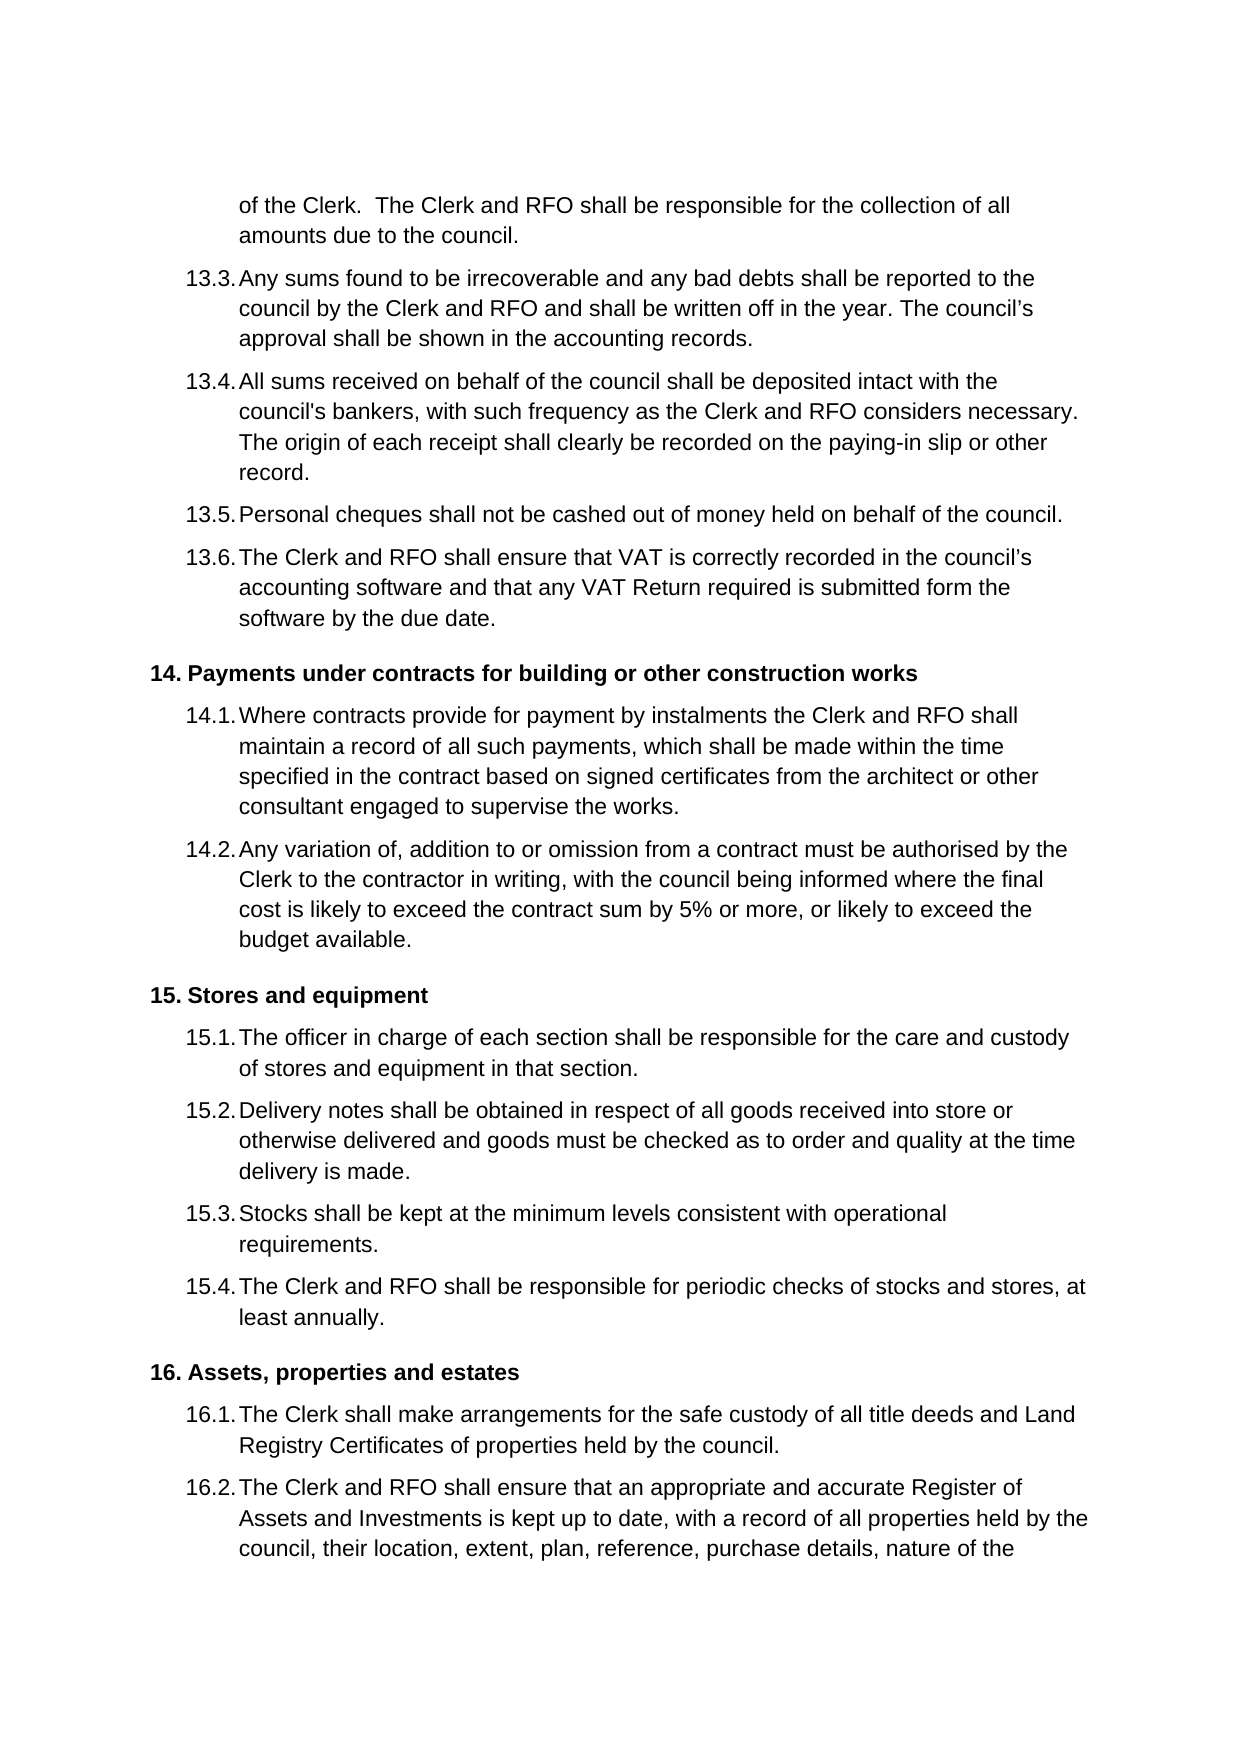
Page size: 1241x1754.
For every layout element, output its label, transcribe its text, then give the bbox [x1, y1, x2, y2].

list The officer in charge of each section shall be responsible for the care and custody of stores and equipment in that section. [185, 1024, 1090, 1081]
list The Clerk shall make arrangements for the safe custody of all title deeds and Land Registry Certificates of properties held by the council. [185, 1401, 1090, 1458]
list Any sums found to be irrecoverable and any bad debts shall be reported to the council by the Clerk and RFO and shall be written off in the year. The council’s approval shall be shown in the accounting records. [185, 265, 1090, 352]
list All sums received on behalf of the council shall be deposited intact with the council's bankers, with such frequency as the Clerk and RFO considers necessary. The origin of each receipt shall clearly be recorded on the paying-in slip or other record. [185, 368, 1090, 485]
subtitle Stores and equipment [150, 982, 1090, 1008]
list Personal cheques shall not be cashed out of money held on behalf of the council. [185, 501, 1090, 528]
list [185, 192, 1090, 248]
list Where contracts provide for payment by instalments the Clerk and RFO shall maintain a record of all such payments, which shall be made within the time specified in the contract based on signed certificates from the architect or other consultant engaged to supervise the works. [185, 702, 1090, 819]
subtitle Payments under contracts for building or other construction works [150, 660, 1090, 686]
subtitle Assets, properties and estates [150, 1359, 1090, 1385]
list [185, 1474, 1090, 1561]
list Any variation of, addition to or omission from a contract must be authorised by the Clerk to the contractor in writing, with the council being informed where the final cost is likely to exceed the contract sum by 5% or more, or likely to exceed the budget available. [185, 836, 1090, 953]
list Stocks shall be kept at the minimum levels consistent with operational requirements. [185, 1200, 1090, 1257]
list Delivery notes shall be obtained in respect of all goods received into store or otherwise delivered and goods must be checked as to order and quality at the time delivery is made. [185, 1097, 1090, 1184]
list The Clerk and RFO shall be responsible for periodic checks of stocks and stores, at least annually. [185, 1273, 1090, 1330]
list The Clerk and RFO shall ensure that VAT is correctly recorded in the council’s accounting software and that any VAT Return required is submitted form the software by the due date. [185, 544, 1090, 631]
